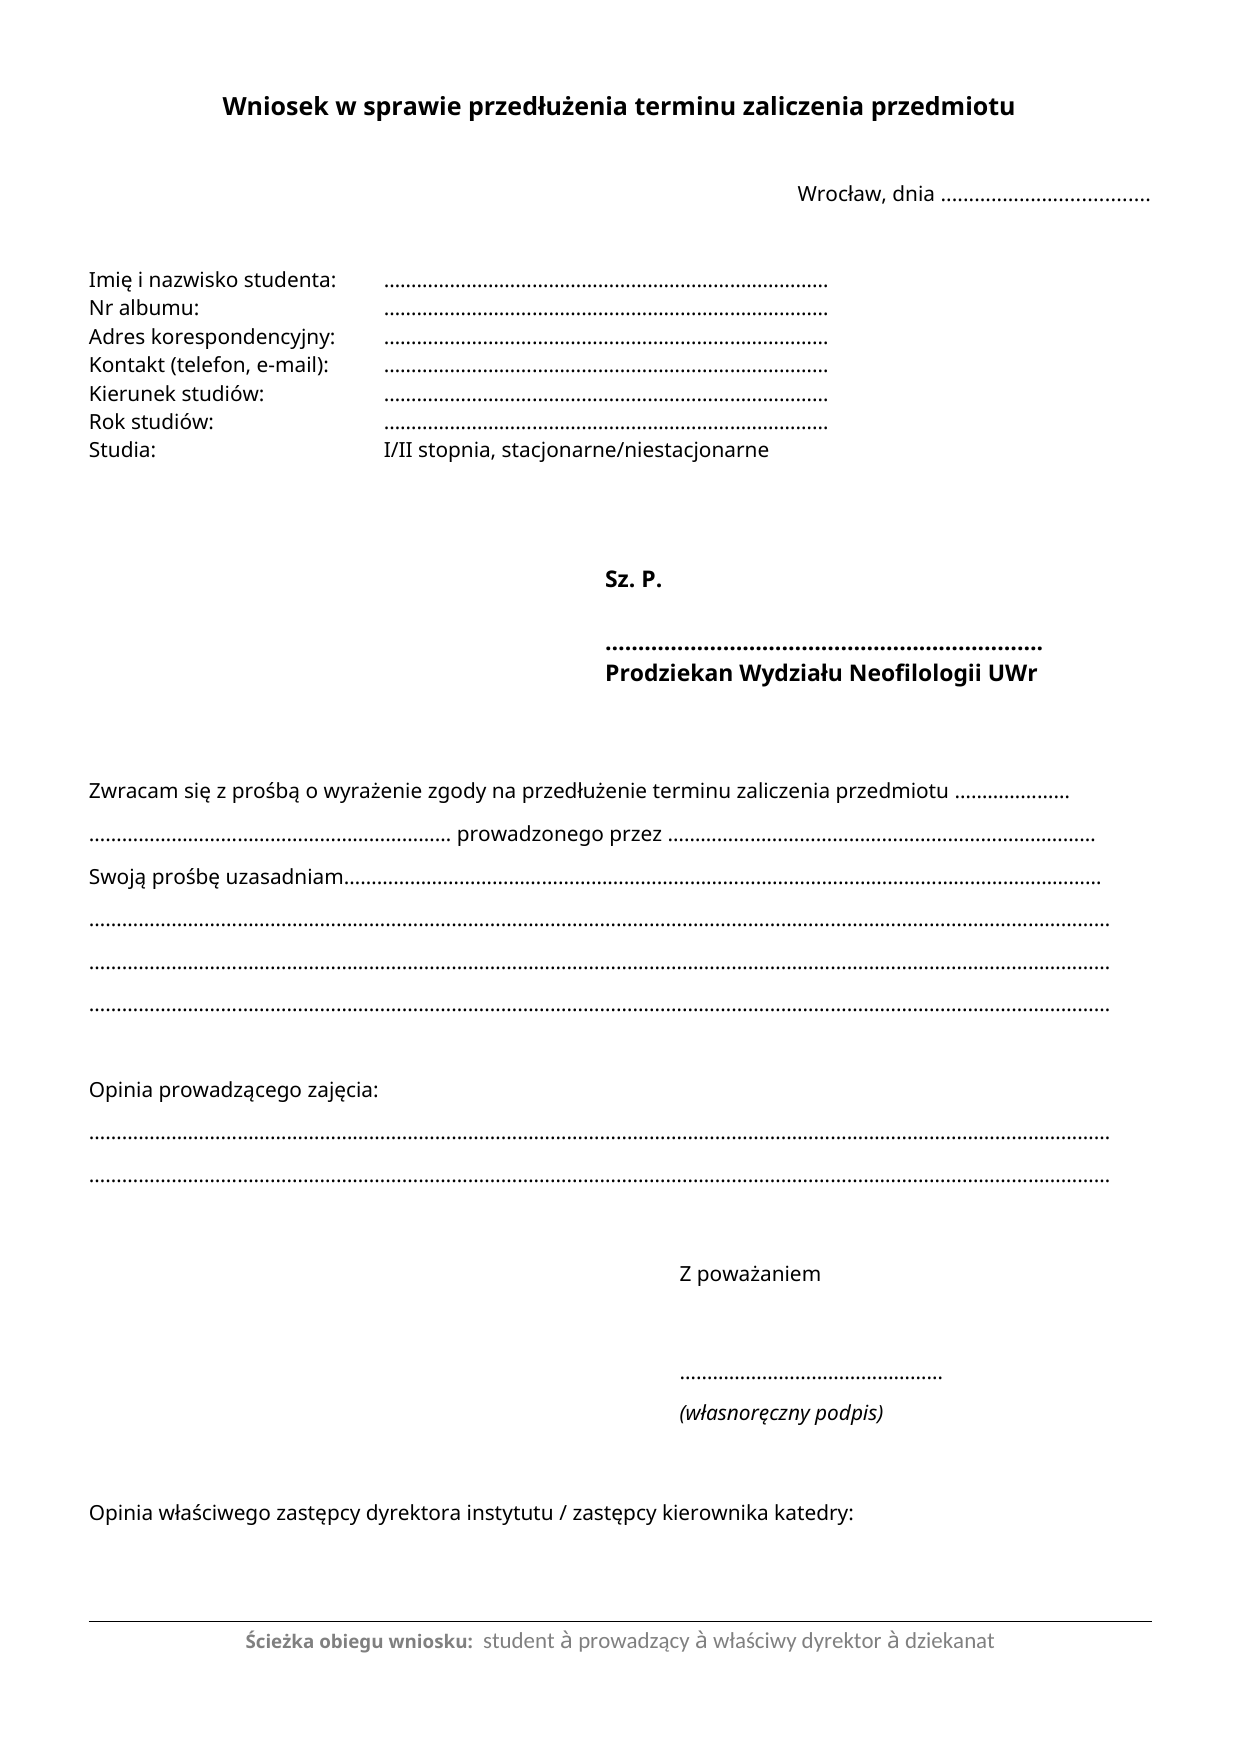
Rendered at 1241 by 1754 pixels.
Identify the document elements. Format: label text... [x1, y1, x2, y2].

text ………………………………………… [89, 1357, 1152, 1386]
text Opinia właściwego zastępcy dyrektora instytutu / zastępcy kierownika katedry: [89, 1498, 1152, 1526]
text Rok studiów: ……………………………………………………………………… [89, 407, 1152, 436]
text Nr albumu: ……………………………………………………………………… [89, 293, 1152, 322]
text Imię i nazwisko studenta: ……………………………………………………………………… [89, 265, 1152, 293]
text Z poważaniem [89, 1259, 1152, 1288]
text Kierunek studiów: ……………………………………………………………………… [89, 379, 1152, 407]
text Opinia prowadzącego zajęcia: [89, 1075, 1152, 1103]
text (własnoręczny podpis) [89, 1398, 1152, 1427]
text Swoją prośbę uzasadniam………………………………………………………………………………………………………………………… [89, 862, 1152, 890]
text …………………………………………………………………………………………………………………………………………………………………… [89, 1117, 1152, 1146]
text …………………………………………………………. [605, 626, 1152, 657]
text Zwracam się z prośbą o wyrażenie zgody na przedłużenie terminu zaliczenia przedmiotu ………………… [89, 777, 1152, 805]
text …………………………………………………………………………………………………………………………………………………………………… [89, 904, 1152, 933]
text Prodziekan Wydziału Neofilologii UWr [605, 657, 1152, 688]
text Adres korespondencyjny: ……………………………………………………………………… [89, 322, 1152, 350]
text Sz. P. [605, 563, 1152, 595]
text …………………………………………………………………………………………………………………………………………………………………… [89, 947, 1152, 975]
text ………………………………………………………… prowadzonego przez …………………………………………………………………… [89, 819, 1152, 848]
text Wniosek w sprawie przedłużenia terminu zaliczenia przedmiotu [89, 89, 1149, 123]
text Wrocław, dnia [679, 179, 1152, 208]
text …………………………………………………………………………………………………………………………………………………………………… [89, 1160, 1152, 1188]
text …………………………………………………………………………………………………………………………………………………………………… [89, 989, 1152, 1018]
text Studia: I/II stopnia, stacjonarne/niestacjonarne [89, 436, 1152, 464]
text Kontakt (telefon, e-mail): ……………………………………………………………………… [89, 350, 1152, 379]
